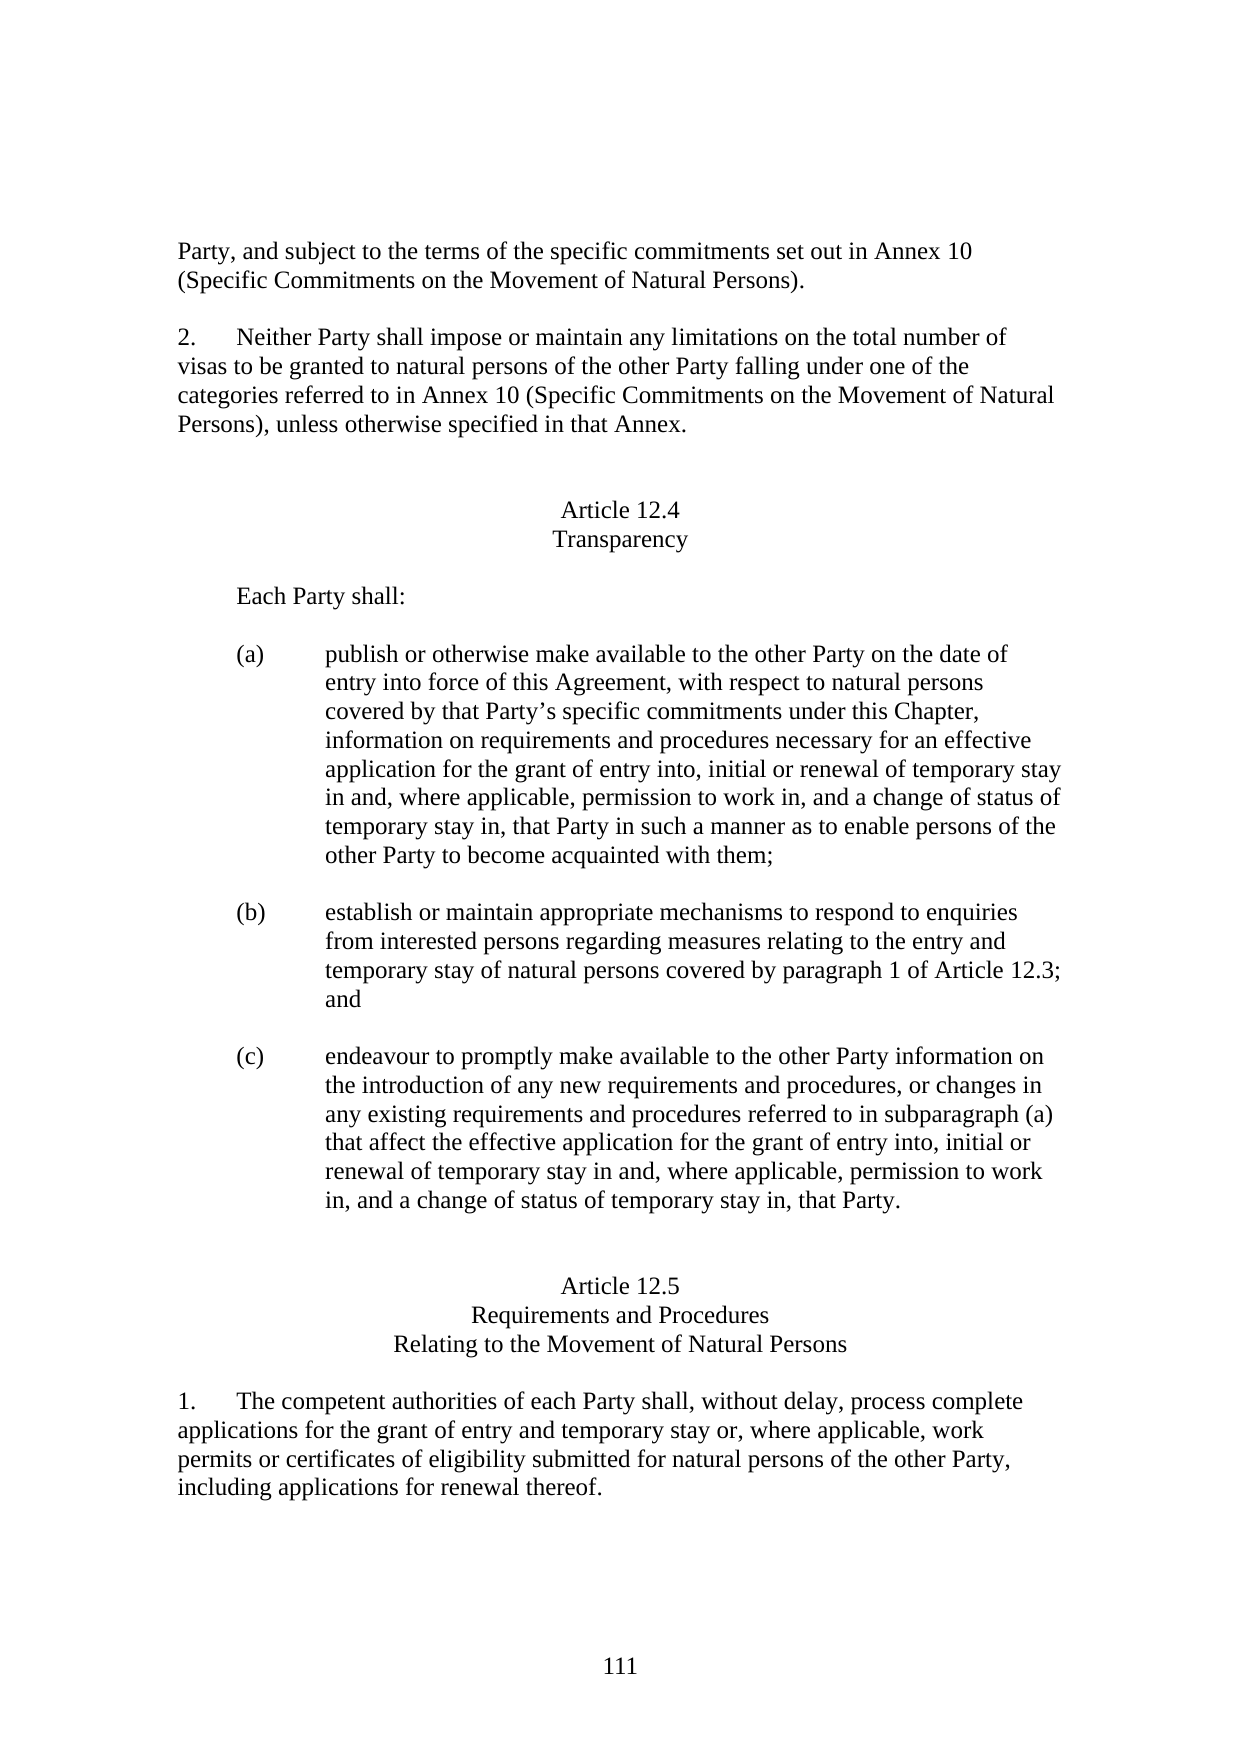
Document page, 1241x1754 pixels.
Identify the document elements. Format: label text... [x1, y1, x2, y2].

text Each Party shall: [177, 581, 1063, 610]
text 2. Neither Party shall impose or maintain any limitations on the total number of visas to be granted to natural persons of the other Party falling under one of the categories referred to in Annex 10 (Specific Commitments on the Movement of Natural Persons), unless otherwise specified in that Annex. [177, 322, 1063, 437]
text Transparency [177, 524, 1063, 552]
text Article 12.4 [177, 495, 1063, 524]
text 1. The competent authorities of each Party shall, without delay, process complete applications for the grant of entry and temporary stay or, where applicable, work permits or certificates of eligibility submitted for natural persons of the other Party, including applications for renewal thereof. [177, 1386, 1063, 1501]
text Relating to the Movement of Natural Persons [177, 1329, 1063, 1357]
text (b) establish or maintain appropriate mechanisms to respond to enquiries from interested persons regarding measures relating to the entry and temporary stay of natural persons covered by paragraph 1 of Article 12.3; and [236, 897, 1063, 1012]
text Article 12.5 [177, 1271, 1063, 1300]
text (a) publish or otherwise make available to the other Party on the date of entry into force of this Agreement, with respect to natural persons covered by that Party’s specific commitments under this Chapter, information on requirements and procedures necessary for an effective application for the grant of entry into, initial or renewal of temporary stay in and, where applicable, permission to work in, and a change of status of temporary stay in, that Party in such a manner as to enable persons of the other Party to become acquainted with them; [236, 639, 1063, 869]
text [177, 236, 1063, 294]
text Requirements and Procedures [177, 1300, 1063, 1329]
text (c) endeavour to promptly make available to the other Party information on the introduction of any new requirements and procedures, or changes in any existing requirements and procedures referred to in subparagraph (a) that affect the effective application for the grant of entry into, initial or renewal of temporary stay in and, where applicable, permission to work in, and a change of status of temporary stay in, that Party. [236, 1041, 1063, 1214]
